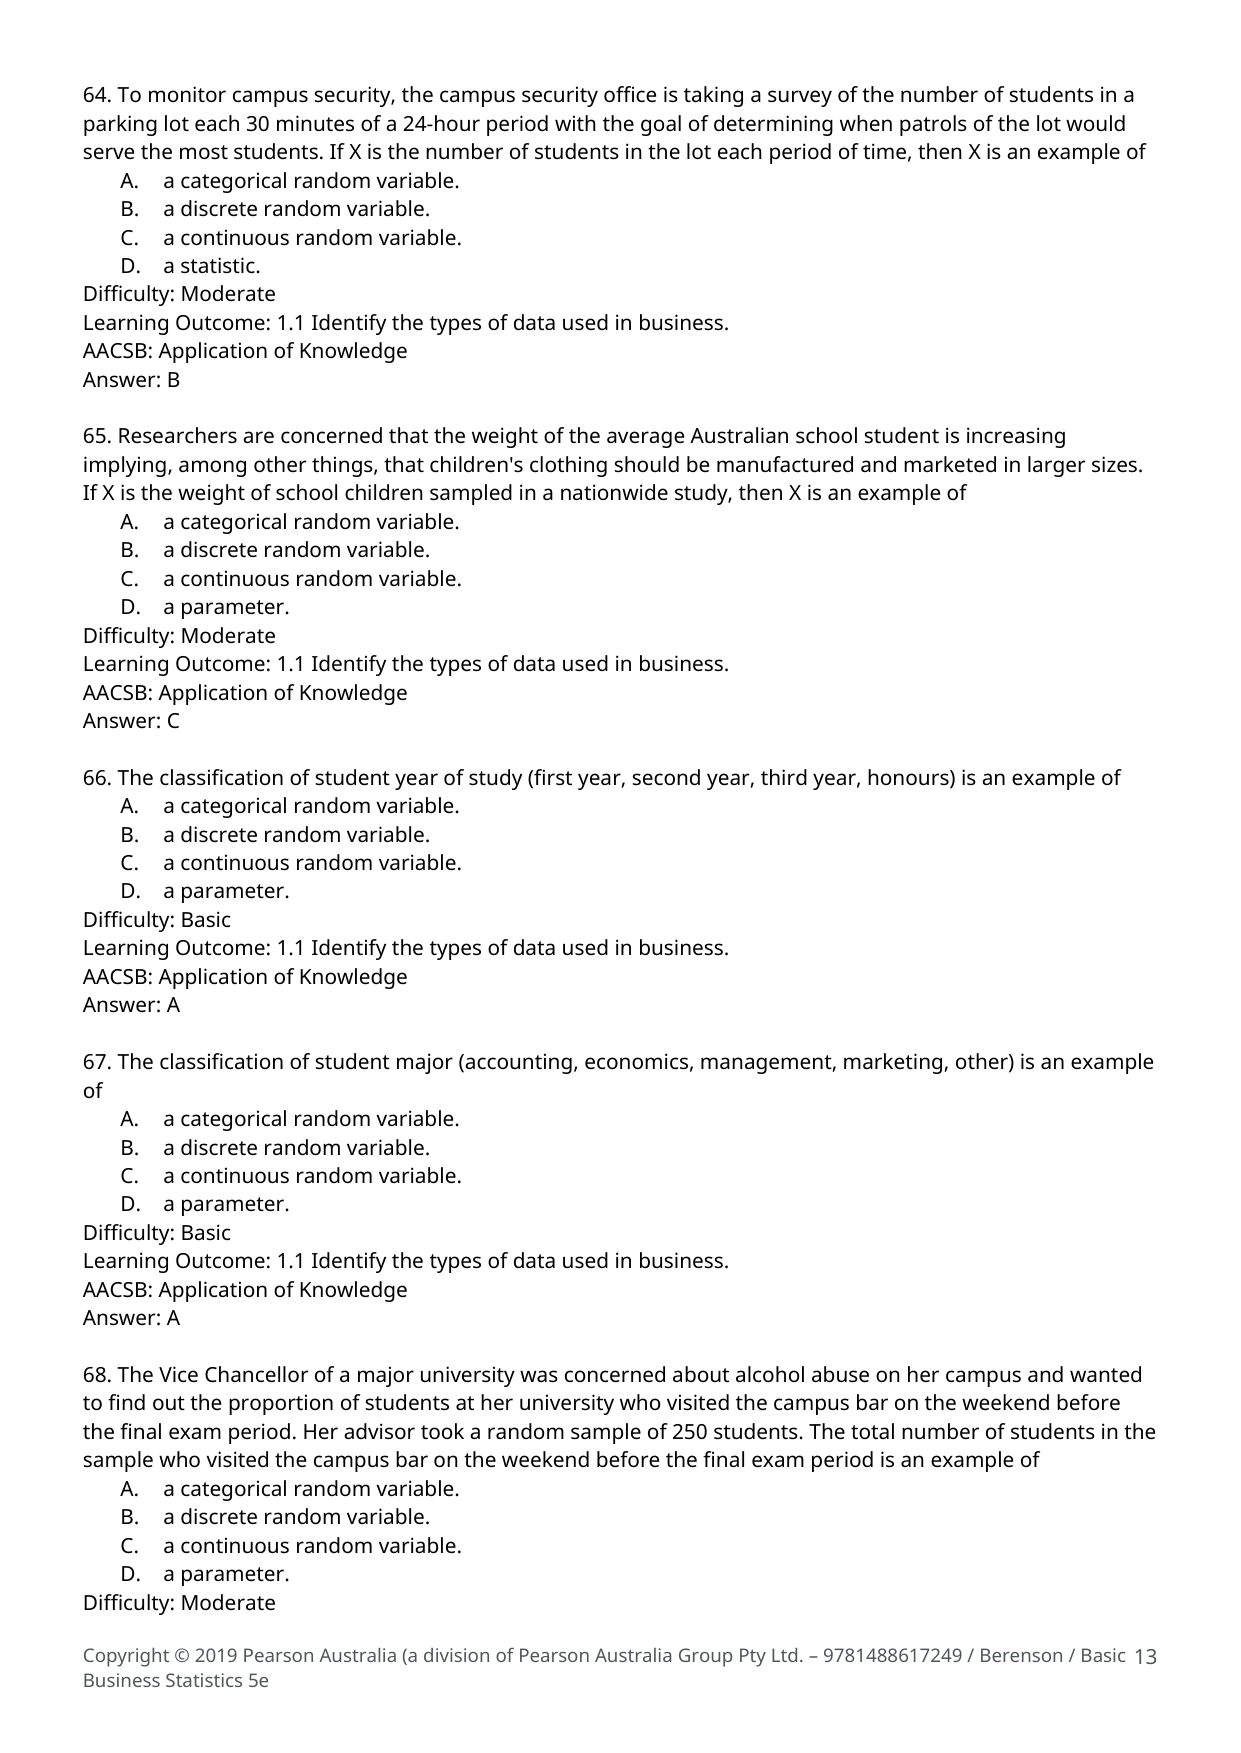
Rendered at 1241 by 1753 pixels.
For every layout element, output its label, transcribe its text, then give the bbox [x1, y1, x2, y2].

text Answer: B [83, 365, 1157, 393]
text AACSB: Application of Knowledge [83, 678, 1157, 706]
text 67. The classification of student major (accounting, economics, management, marketing, other) is an example of [83, 1047, 1157, 1104]
list a categorical random variable. [120, 507, 1157, 535]
text Learning Outcome: 1.1 Identify the types of data used in business. [83, 649, 1157, 678]
list a categorical random variable. [120, 1104, 1157, 1133]
text Learning Outcome: 1.1 Identify the types of data used in business. [83, 933, 1157, 962]
text Difficulty: Moderate [83, 279, 1157, 308]
text Difficulty: Moderate [83, 621, 1157, 649]
list a continuous random variable. [120, 223, 1157, 251]
list a parameter. [120, 1189, 1157, 1218]
list a continuous random variable. [120, 848, 1157, 877]
list a discrete random variable. [120, 820, 1157, 848]
text AACSB: Application of Knowledge [83, 962, 1157, 990]
list a parameter. [120, 877, 1157, 905]
text Answer: A [83, 1303, 1157, 1332]
list a continuous random variable. [120, 564, 1157, 592]
list a discrete random variable. [120, 1502, 1157, 1531]
list a continuous random variable. [120, 1161, 1157, 1189]
text 64. To monitor campus security, the campus security office is taking a survey of the number of students in a parking lot each 30 minutes of a 24-hour period with the goal of determining when patrols of the lot would serve the most students. If X is the number of students in the lot each period of time, then X is an example of [83, 80, 1157, 166]
text Difficulty: Basic [83, 905, 1157, 933]
text AACSB: Application of Knowledge [83, 1275, 1157, 1303]
list a categorical random variable. [120, 791, 1157, 820]
text Answer: A [83, 990, 1157, 1019]
text 65. Researchers are concerned that the weight of the average Australian school student is increasing implying, among other things, that children's clothing should be manufactured and marketed in larger sizes. If X is the weight of school children sampled in a nationwide study, then X is an example of [83, 422, 1157, 507]
list a categorical random variable. [120, 166, 1157, 194]
list a discrete random variable. [120, 535, 1157, 564]
list a continuous random variable. [120, 1531, 1157, 1559]
text 66. The classification of student year of study (first year, second year, third year, honours) is an example of [83, 763, 1157, 791]
list a statistic. [120, 251, 1157, 279]
text Difficulty: Moderate [83, 1588, 1157, 1616]
list a discrete random variable. [120, 194, 1157, 223]
text Answer: C [83, 706, 1157, 734]
list a discrete random variable. [120, 1133, 1157, 1161]
text 68. The Vice Chancellor of a major university was concerned about alcohol abuse on her campus and wanted to find out the proportion of students at her university who visited the campus bar on the weekend before the final exam period. Her advisor took a random sample of 250 students. The total number of students in the sample who visited the campus bar on the weekend before the final exam period is an example of [83, 1360, 1157, 1474]
list a parameter. [120, 592, 1157, 621]
list a categorical random variable. [120, 1474, 1157, 1502]
text Learning Outcome: 1.1 Identify the types of data used in business. [83, 308, 1157, 336]
text Learning Outcome: 1.1 Identify the types of data used in business. [83, 1246, 1157, 1275]
list a parameter. [120, 1559, 1157, 1588]
text AACSB: Application of Knowledge [83, 336, 1157, 365]
text Difficulty: Basic [83, 1218, 1157, 1246]
